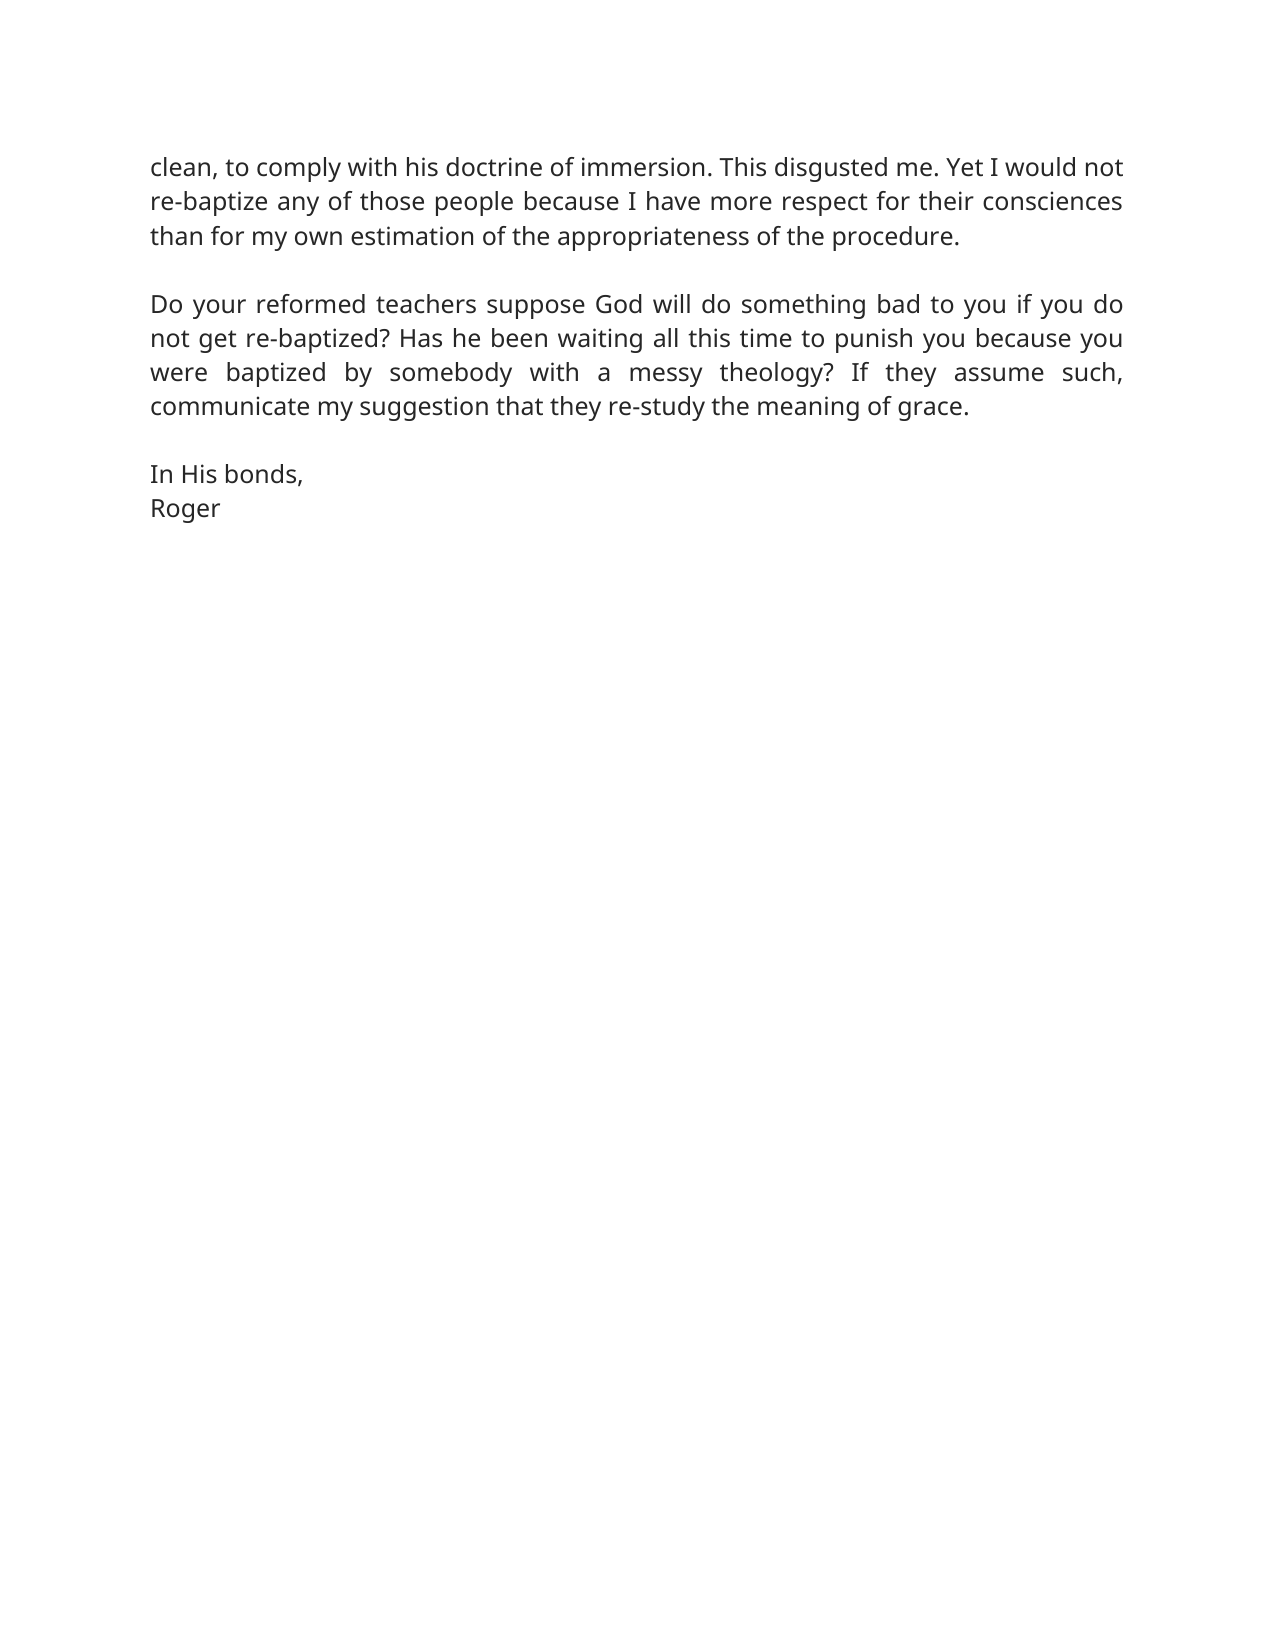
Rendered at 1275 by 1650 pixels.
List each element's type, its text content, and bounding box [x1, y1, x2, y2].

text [150, 150, 1125, 252]
text Roger [150, 491, 1125, 525]
text In His bonds, [150, 457, 1125, 491]
text Do your reformed teachers suppose God will do something bad to you if you do not get re-baptized? Has he been waiting all this time to punish you because you were baptized by somebody with a messy theology? If they assume such, communicate my suggestion that they re-study the meaning of grace. [150, 286, 1125, 422]
